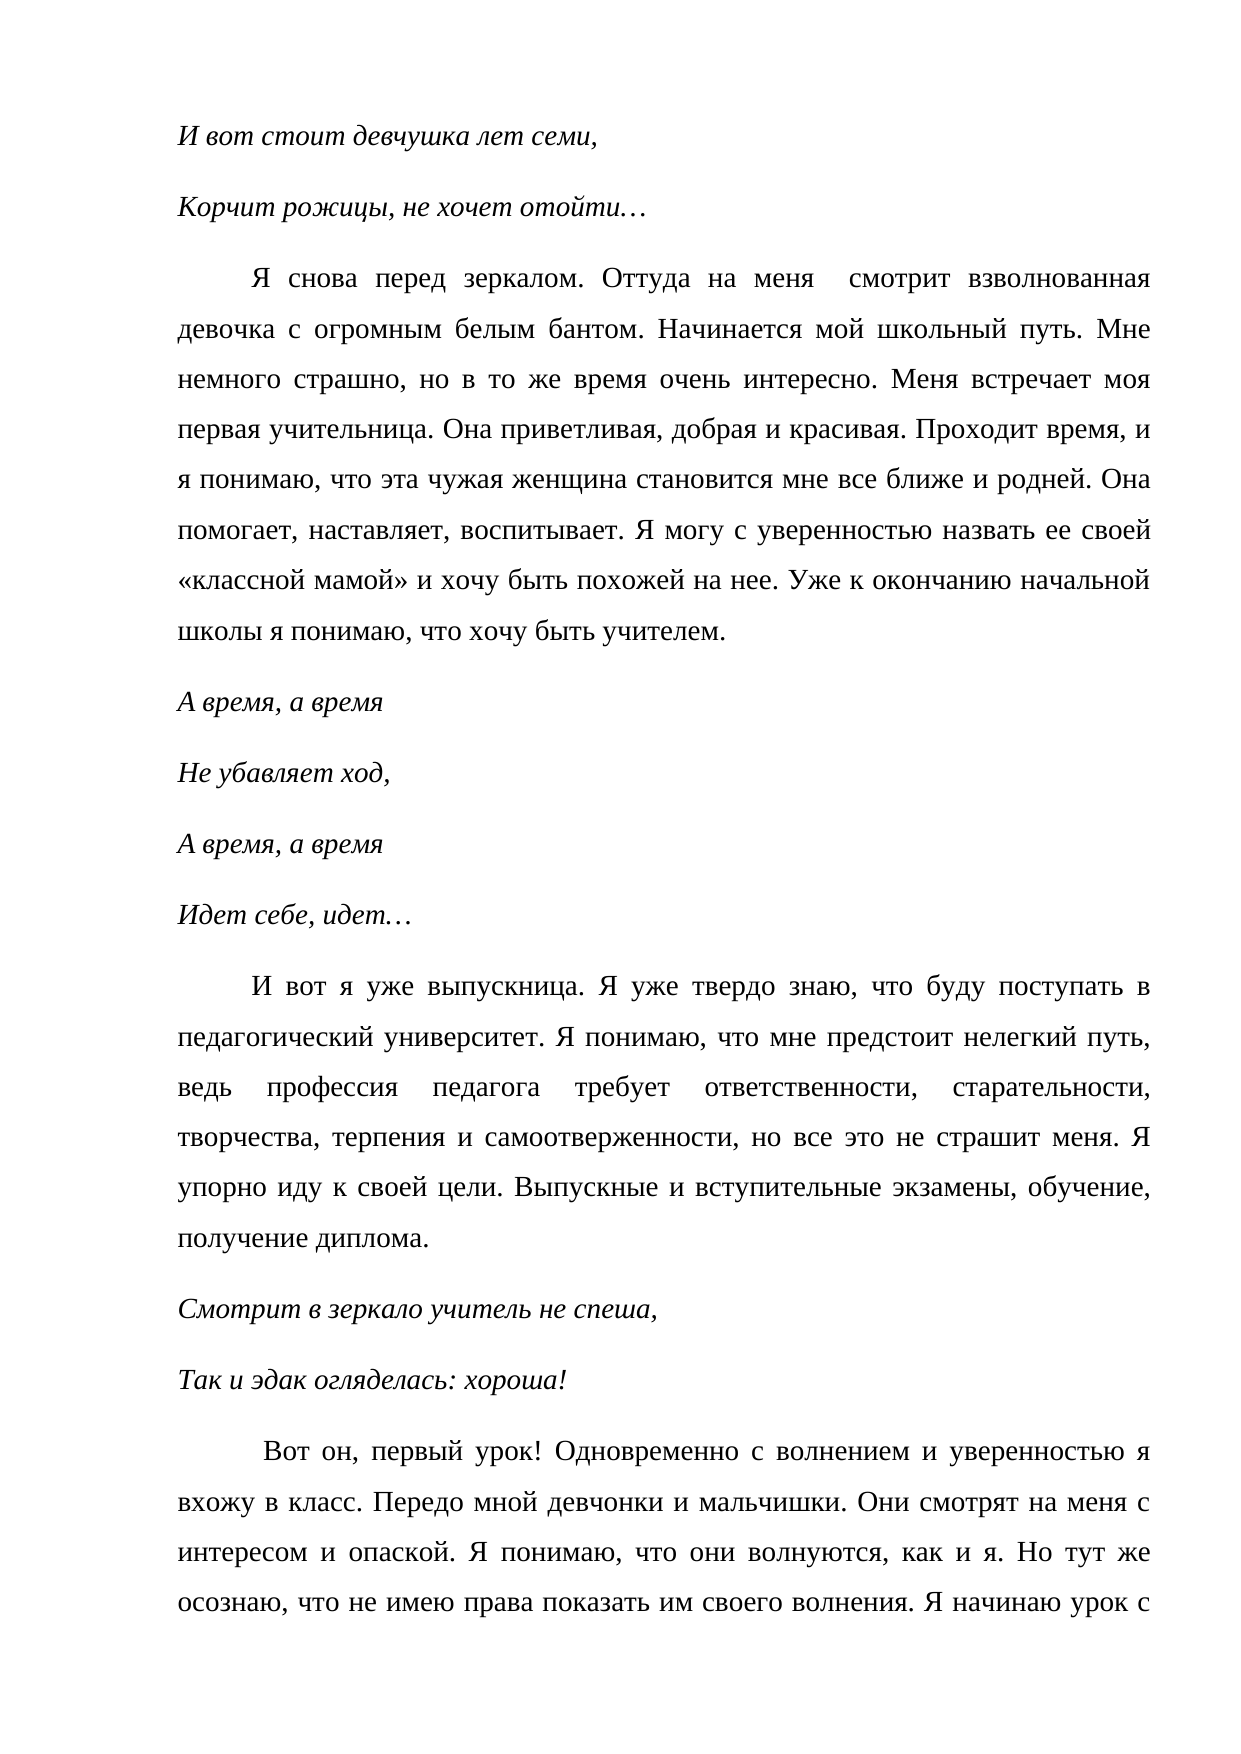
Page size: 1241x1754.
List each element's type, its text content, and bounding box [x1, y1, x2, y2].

text Я снова перед зеркалом. Оттуда на меня смотрит взволнованная девочка с огромным белым бантом. Начинается мой школьный путь. Мне немного страшно, но в то же время очень интересно. Меня встречает моя первая учительница. Она приветливая, добрая и красивая. Проходит время, и я понимаю, что эта чужая женщина становится мне все ближе и родней. Она помогает, наставляет, воспитывает. Я могу с уверенностью назвать ее своей «классной мамой» и хочу быть похожей на нее. Уже к окончанию начальной школы я понимаю, что хочу быть учителем. [177, 260, 1152, 646]
text И вот я уже выпускница. Я уже твердо знаю, что буду поступать в педагогический университет. Я понимаю, что мне предстоит нелегкий путь, ведь профессия педагога требует ответственности, старательности, творчества, терпения и самоотверженности, но все это не страшит меня. Я упорно иду к своей цели. Выпускные и вступительные экзамены, обучение, получение диплома. [177, 968, 1152, 1253]
text Не убавляет ход, [177, 755, 1152, 788]
text И вот стоит девчушка лет семи, [177, 118, 1152, 152]
text Смотрит в зеркало учитель не спеша, [177, 1291, 1152, 1324]
text А время, а время [177, 684, 1152, 717]
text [177, 1433, 1152, 1618]
text А время, а время [177, 826, 1152, 859]
text Идет себе, идет… [177, 897, 1152, 931]
text Корчит рожицы, не хочет отойти… [177, 189, 1152, 223]
text Так и эдак огляделась: хороша! [177, 1362, 1152, 1396]
